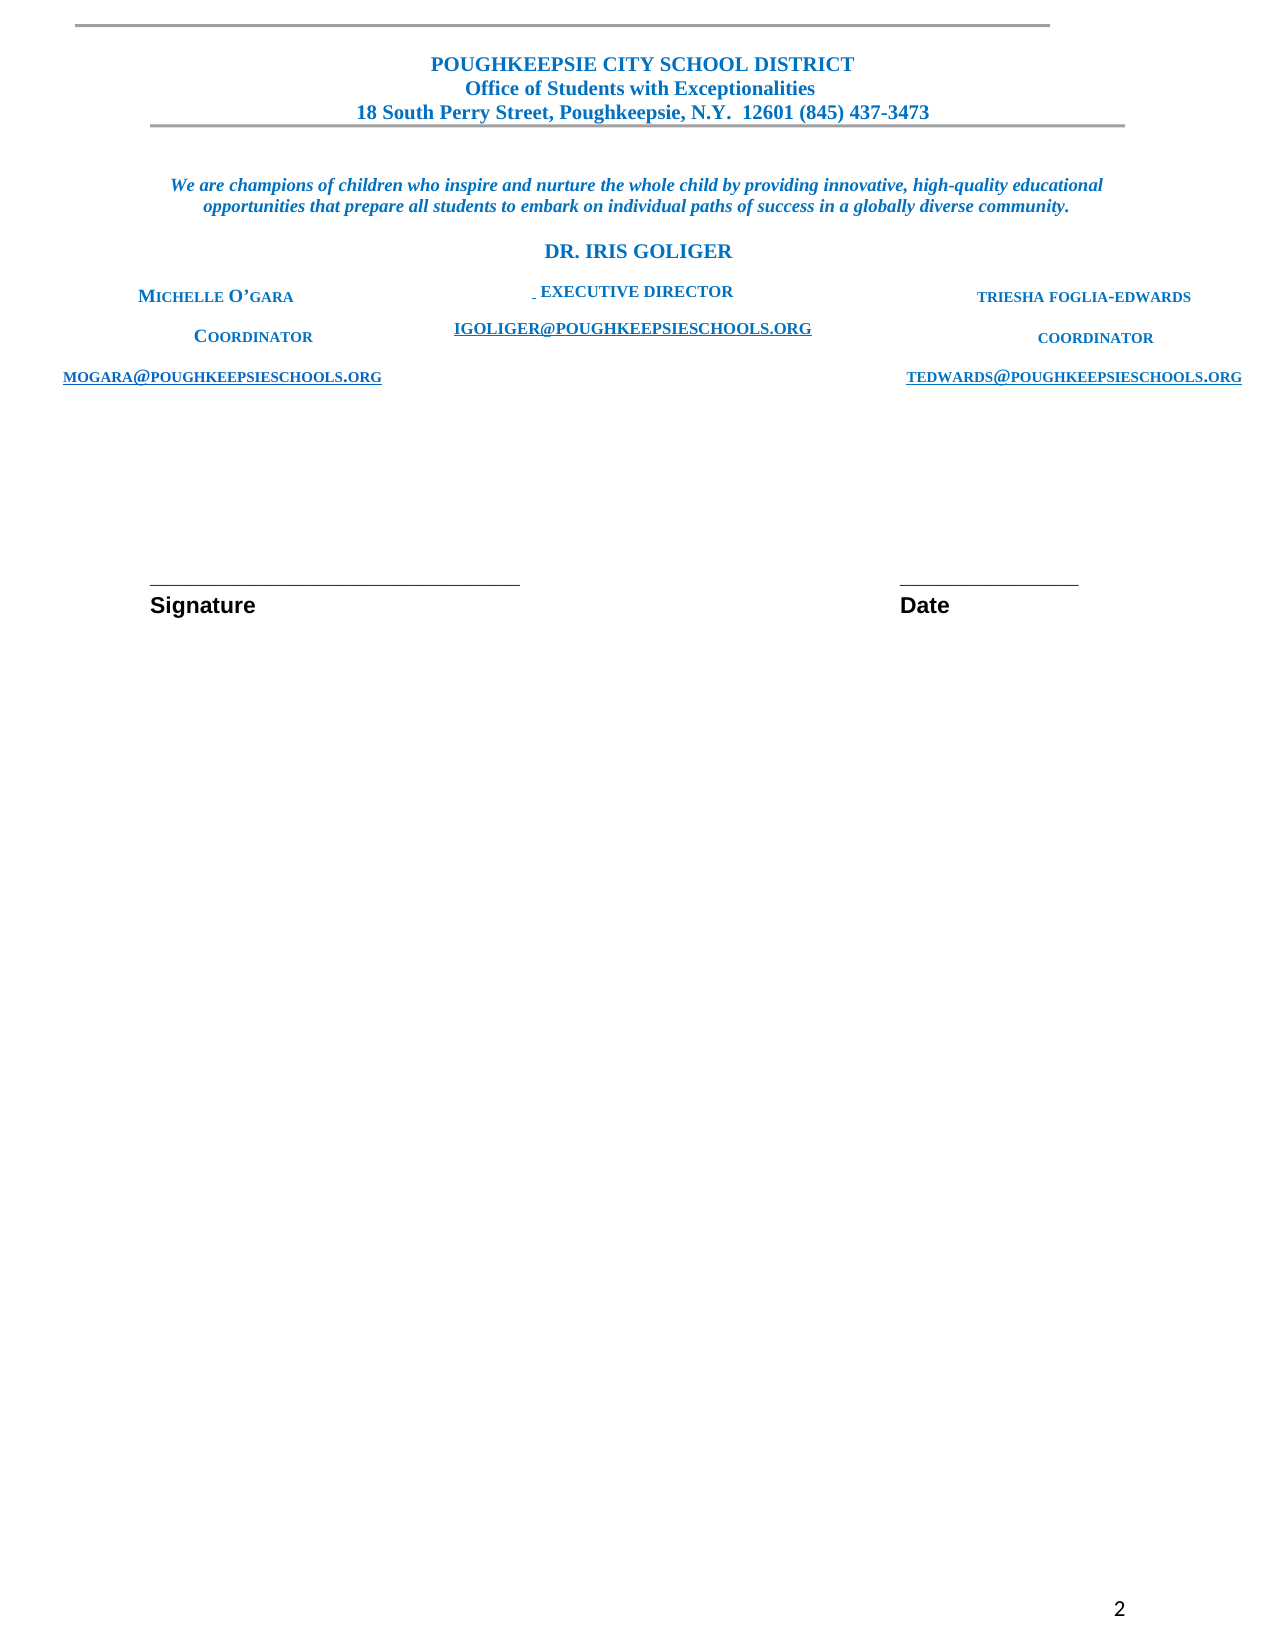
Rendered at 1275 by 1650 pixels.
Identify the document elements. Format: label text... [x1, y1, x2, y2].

text Signature Date [47, 592, 1125, 618]
text _____________________________ ______________ [47, 562, 1125, 588]
